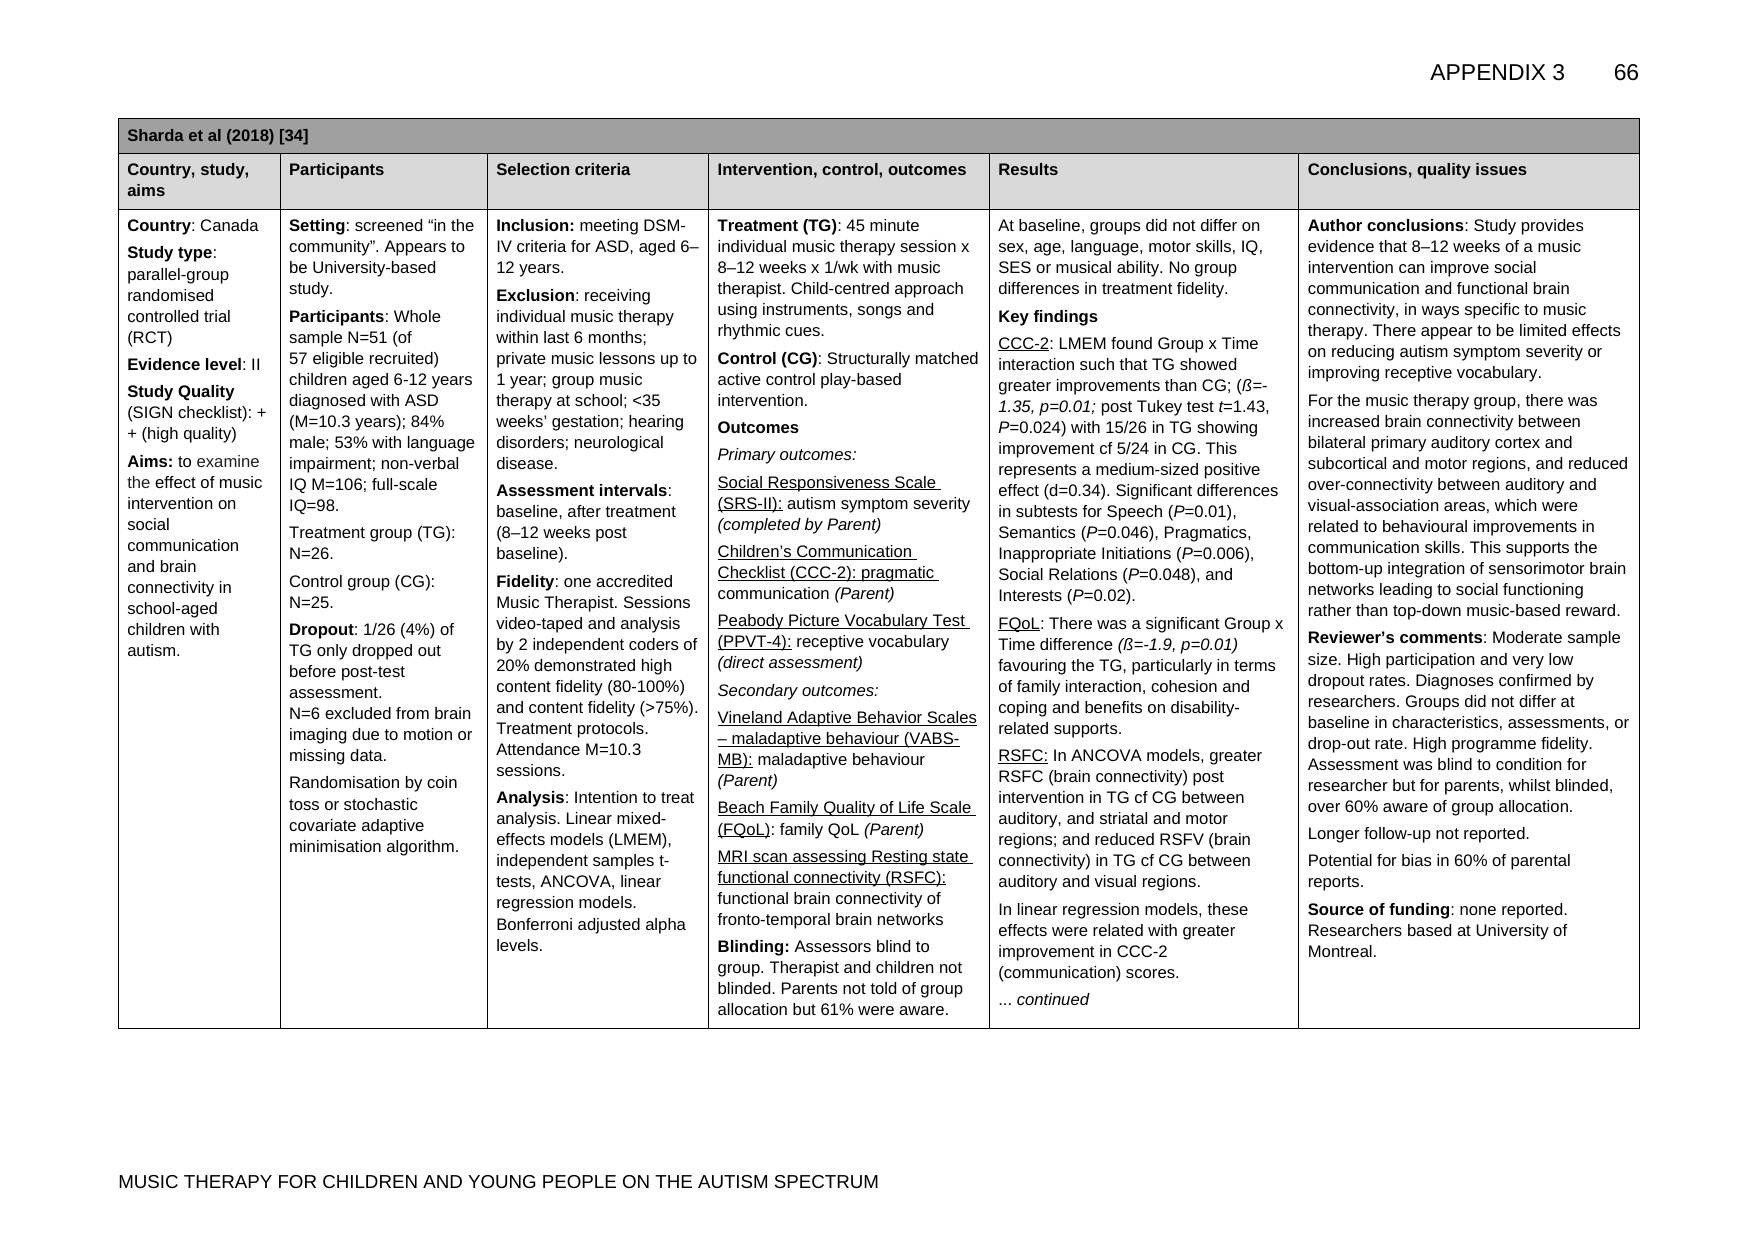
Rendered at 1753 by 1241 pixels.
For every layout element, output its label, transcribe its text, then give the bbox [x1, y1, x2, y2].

table_cell Inclusion: meeting DSM-IV criteria for ASD, aged 6–12 years. Exclusion: receiving individual music therapy within last 6 months; private music lessons up to 1 year; group music therapy at school; <35 weeks’ gestation; hearing disorders; neurological disease. Assessment intervals: baseline, after treatment (8–12 weeks post baseline). Fidelity: one accredited Music Therapist. Sessions video-taped and analysis by 2 independent coders of 20% demonstrated high content fidelity (80-100%) and content fidelity (>75%). Treatment protocols. Attendance M=10.3 sessions. Analysis: Intention to treat analysis. Linear mixed-effects models (LMEM), independent samples t-tests, ANCOVA, linear regression models. Bonferroni adjusted alpha levels. [488, 210, 708, 1028]
table_cell Treatment (TG): 45 minute individual music therapy session x 8–12 weeks x 1/wk with music therapist. Child-centred approach using instruments, songs and rhythmic cues. Control (CG): Structurally matched active control play-based intervention. Outcomes Primary outcomes: Social Responsiveness Scale (SRS-II): autism symptom severity (completed by Parent) Children’s Communication Checklist (CCC-2): pragmatic communication (Parent) Peabody Picture Vocabulary Test (PPVT-4): receptive vocabulary (direct assessment) Secondary outcomes: Vineland Adaptive Behavior Scales – maladaptive behaviour (VABS-MB): maladaptive behaviour (Parent) Beach Family Quality of Life Scale (FQoL): family QoL (Parent) MRI scan assessing Resting state functional connectivity (RSFC): functional brain connectivity of fronto-temporal brain networks Blinding: Assessors blind to group. Therapist and children not blinded. Parents not told of group allocation but 61% were aware. [709, 210, 989, 1028]
table_cell Results [990, 154, 1298, 209]
table_cell Country: Canada Study type: parallel-group randomised controlled trial (RCT) Evidence level: II Study Quality (SIGN checklist): ++ (high quality) Aims: to examine the effect of music intervention on social communication and brain connectivity in school-aged children with autism. [119, 210, 280, 1028]
table_cell Setting: screened “in the community”. Appears to be University-based study. Participants: Whole sample N=51 (of 57 eligible recruited) children aged 6-12 years diagnosed with ASD (M=10.3 years); 84% male; 53% with language impairment; non-verbal IQ M=106; full-scale IQ=98. Treatment group (TG): N=26. Control group (CG): N=25. Dropout: 1/26 (4%) of TG only dropped out before post-test assessment. N=6 excluded from brain imaging due to motion or missing data. Randomisation by coin toss or stochastic covariate adaptive minimisation algorithm. [281, 210, 487, 1028]
table_cell Country, study, aims [119, 154, 280, 209]
table_cell At baseline, groups did not differ on sex, age, language, motor skills, IQ, SES or musical ability. No group differences in treatment fidelity. Key findings CCC-2: LMEM found Group x Time interaction such that TG showed greater improvements than CG; (ß=-1.35, p=0.01; post Tukey test t=1.43, P=0.024) with 15/26 in TG showing improvement cf 5/24 in CG. This represents a medium-sized positive effect (d=0.34). Significant differences in subtests for Speech (P=0.01), Semantics (P=0.046), Pragmatics, Inappropriate Initiations (P=0.006), Social Relations (P=0.048), and Interests (P=0.02). FQoL: There was a significant Group x Time difference (ß=-1.9, p=0.01) favouring the TG, particularly in terms of family interaction, cohesion and coping and benefits on disability-related supports. RSFC: In ANCOVA models, greater RSFC (brain connectivity) post intervention in TG cf CG between auditory, and striatal and motor regions; and reduced RSFV (brain connectivity) in TG cf CG between auditory and visual regions. In linear regression models, these effects were related with greater improvement in CCC-2 (communication) scores. ... continued [990, 210, 1298, 1028]
table_cell Selection criteria [488, 154, 708, 209]
table_cell Intervention, control, outcomes [709, 154, 989, 209]
table_cell Author conclusions: Study provides evidence that 8–12 weeks of a music intervention can improve social communication and functional brain connectivity, in ways specific to music therapy. There appear to be limited effects on reducing autism symptom severity or improving receptive vocabulary. For the music therapy group, there was increased brain connectivity between bilateral primary auditory cortex and subcortical and motor regions, and reduced over-connectivity between auditory and visual-association areas, which were related to behavioural improvements in communication skills. This supports the bottom-up integration of sensorimotor brain networks leading to social functioning rather than top-down music-based reward. Reviewer’s comments: Moderate sample size. High participation and very low dropout rates. Diagnoses confirmed by researchers. Groups did not differ at baseline in characteristics, assessments, or drop-out rate. High programme fidelity. Assessment was blind to condition for researcher but for parents, whilst blinded, over 60% aware of group allocation. Longer follow-up not reported. Potential for bias in 60% of parental reports. Source of funding: none reported. Researchers based at University of Montreal. [1299, 210, 1639, 1028]
table_cell Conclusions, quality issues [1299, 154, 1639, 209]
table_header Sharda et al (2018) [34] [119, 119, 1639, 153]
table_cell Participants [281, 154, 487, 209]
